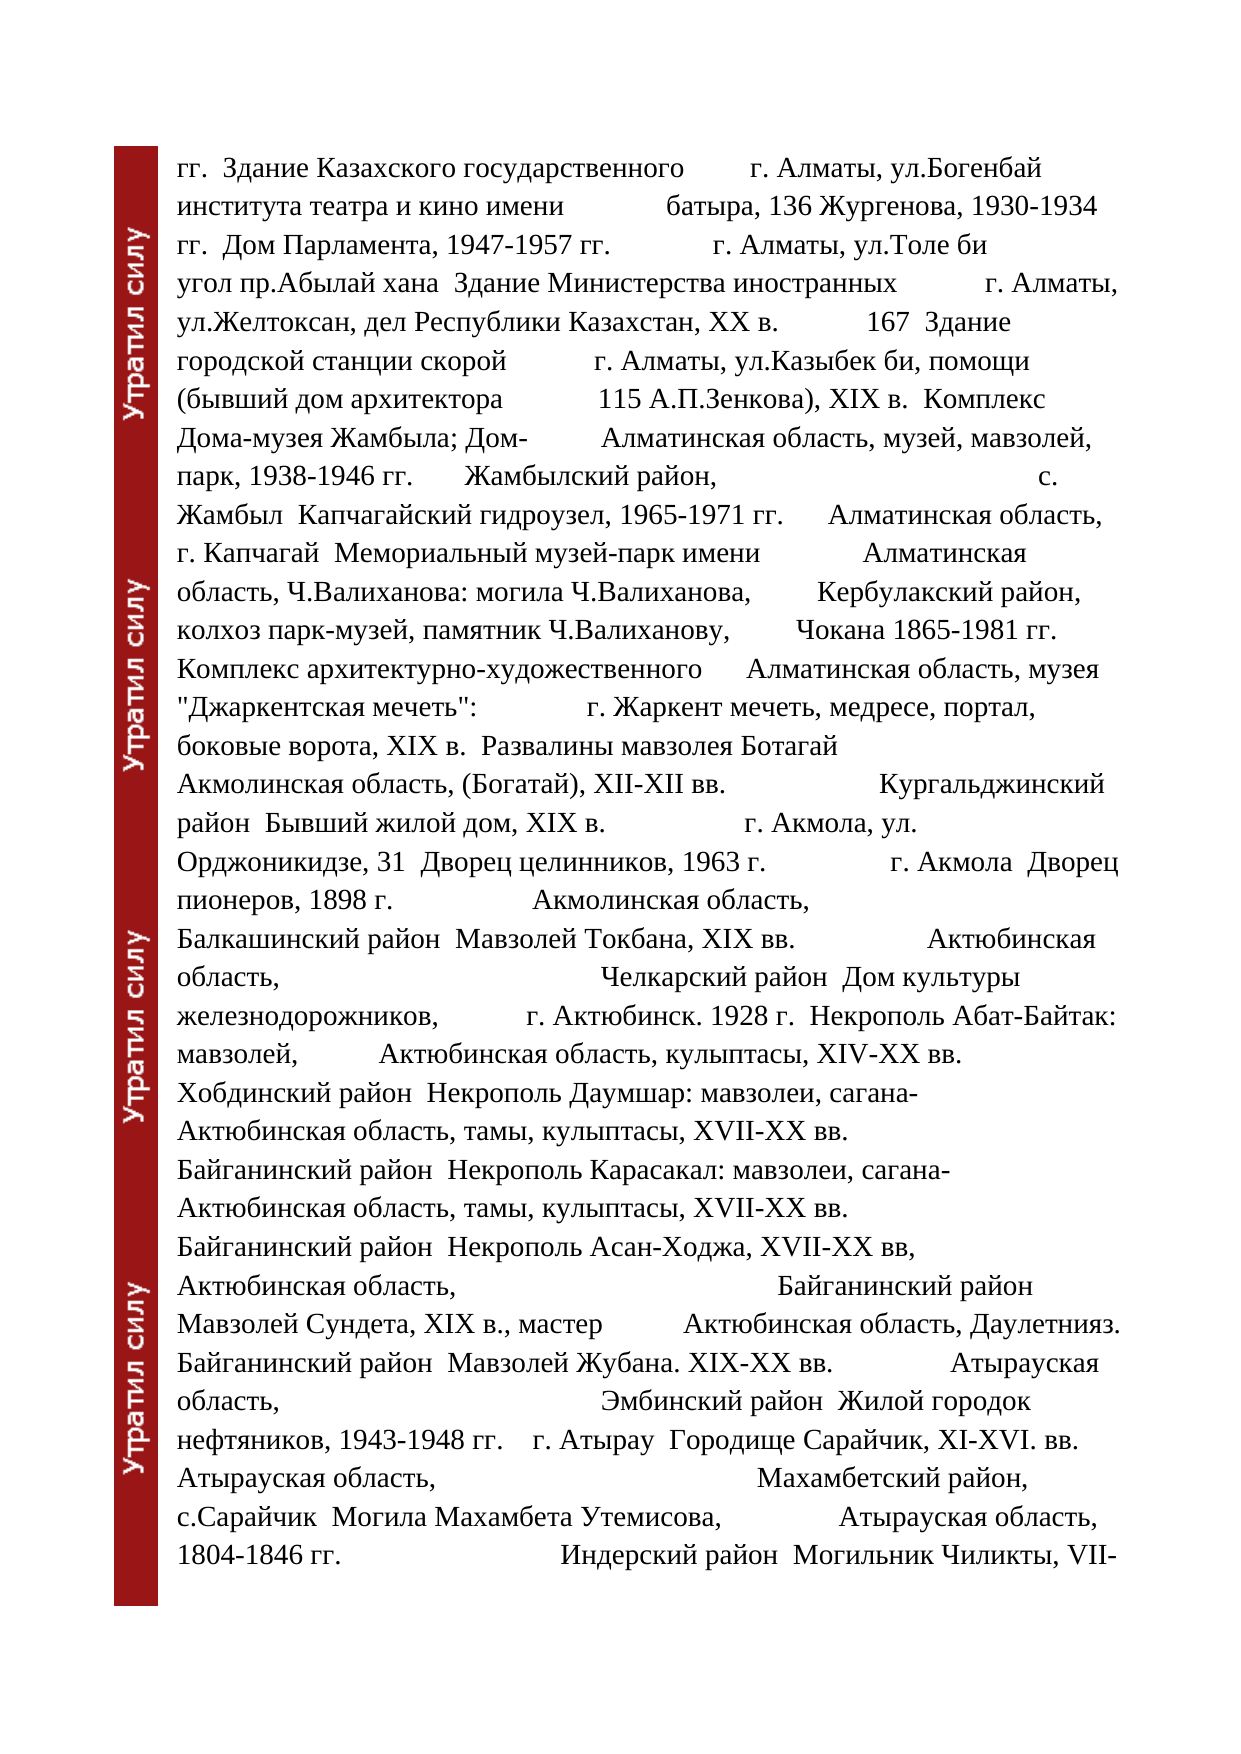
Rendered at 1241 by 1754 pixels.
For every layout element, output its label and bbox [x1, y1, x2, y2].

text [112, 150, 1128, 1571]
picture [114, 1571, 158, 1606]
picture [114, 146, 158, 150]
